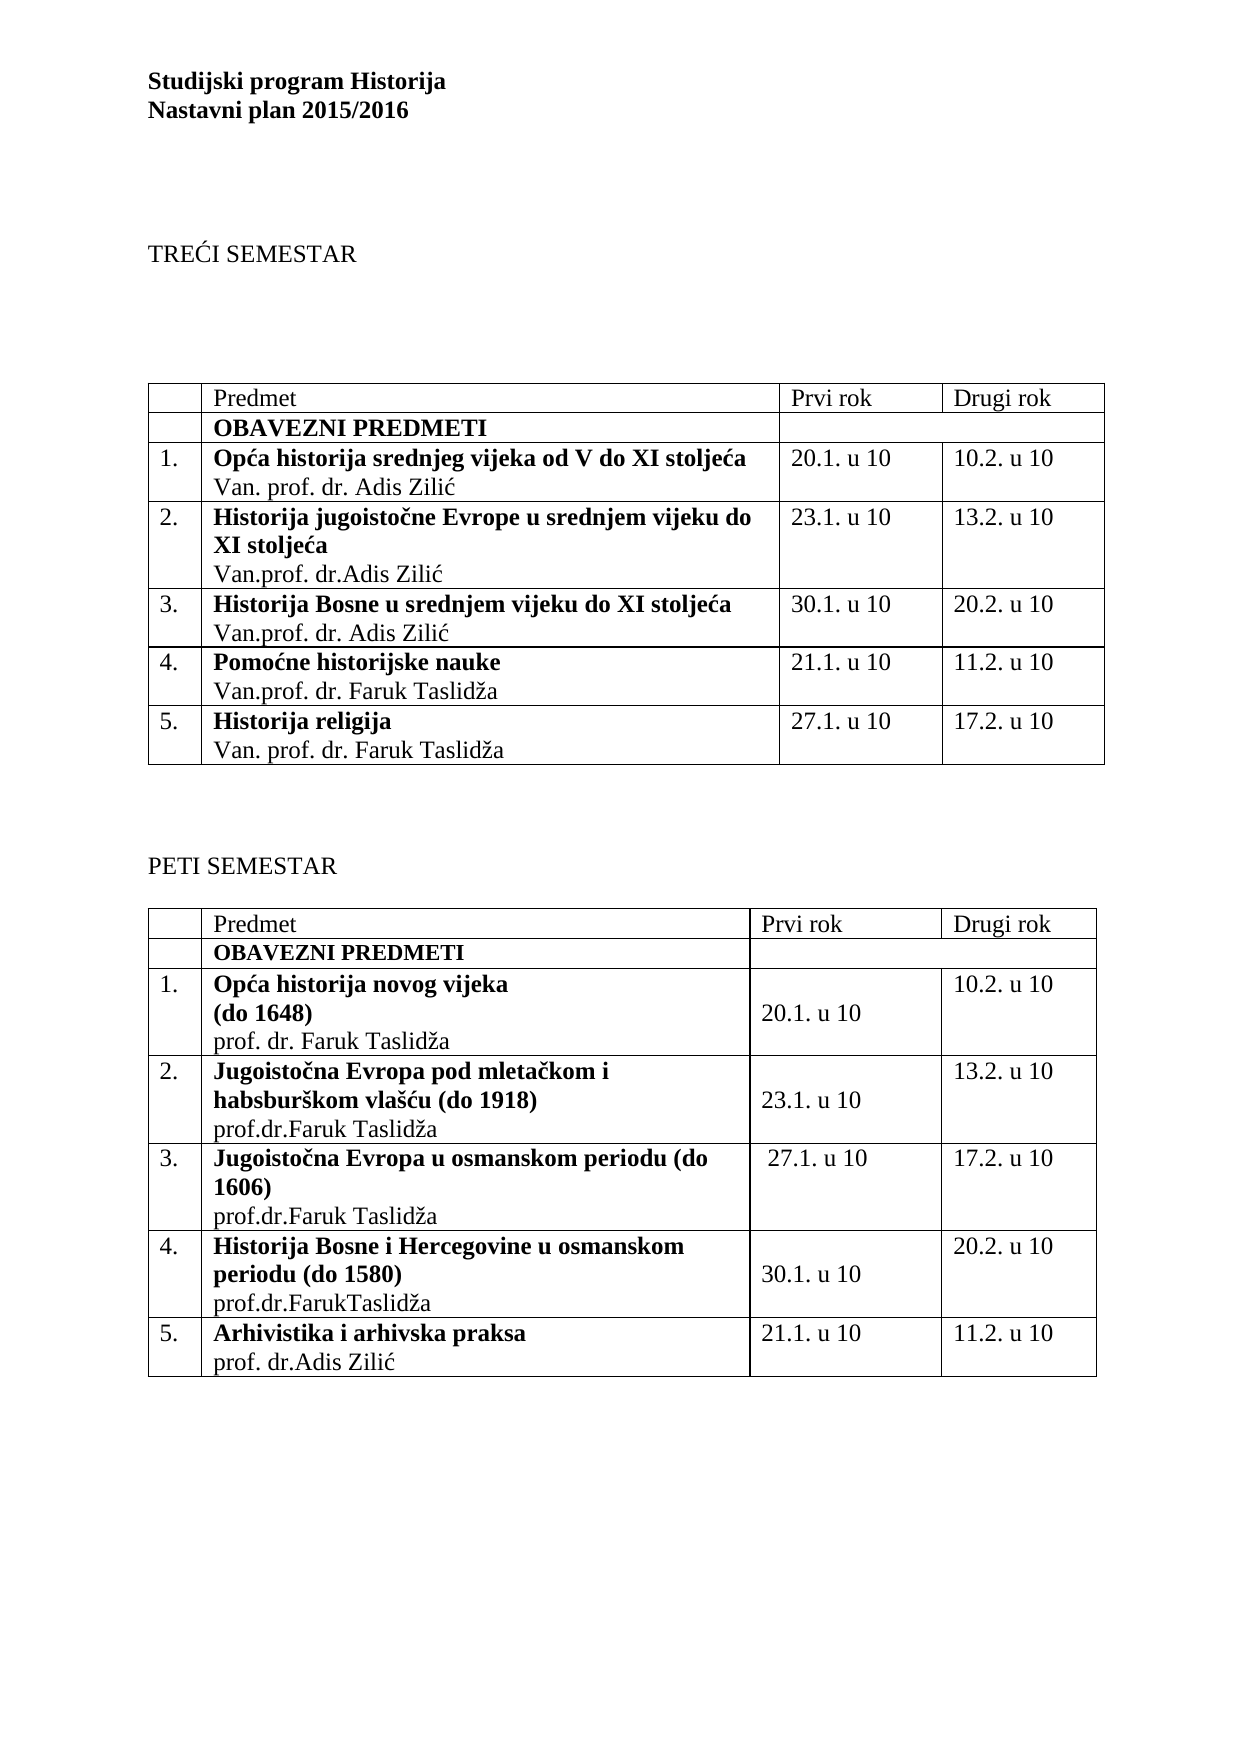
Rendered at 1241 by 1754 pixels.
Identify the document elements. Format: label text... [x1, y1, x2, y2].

table_cell [149, 939, 201, 968]
table_cell 27.1. u 10 [751, 1144, 941, 1230]
table_cell 1. [149, 969, 201, 1055]
table_cell [751, 939, 1096, 968]
table_cell 5. [149, 706, 201, 763]
table_cell 4. [149, 1231, 201, 1317]
table_cell 3. [149, 1144, 201, 1230]
table_header Predmet [202, 909, 749, 938]
table_cell 30.1. u 10 [751, 1231, 941, 1317]
table_header Drugi rok [942, 909, 1096, 938]
table_cell 23.1. u 10 [751, 1056, 941, 1142]
table_cell 2. [149, 502, 201, 588]
table_cell 5. [149, 1318, 201, 1376]
table_header [149, 909, 201, 938]
table_cell 3. [149, 589, 201, 646]
table_cell 17.2. u 10 [942, 1144, 1096, 1230]
table_header Prvi rok [751, 909, 941, 938]
table_cell 21.1. u 10 [751, 1318, 941, 1376]
table_cell 20.2. u 10 [943, 589, 1104, 646]
table_cell Historija jugoistočne Evrope u srednjem vijeku do XI stoljeća Van.prof. dr.Adis Zilić [202, 502, 779, 588]
text Studijski program Historija [148, 66, 1162, 95]
table_cell OBAVEZNI PREDMETI [202, 939, 749, 968]
table_cell OBAVEZNI PREDMETI [202, 413, 779, 442]
text Nastavni plan 2015/2016 [148, 95, 1162, 124]
table_header Drugi rok [943, 384, 1104, 412]
table_cell 11.2. u 10 [942, 1318, 1096, 1376]
table_cell Opća historija novog vijeka (do 1648) prof. dr. Faruk Taslidža [202, 969, 749, 1055]
table_header Predmet [202, 384, 779, 412]
table_cell 10.2. u 10 [942, 969, 1096, 1055]
text TREĆI SEMESTAR [148, 239, 1162, 267]
table_cell 20.1. u 10 [780, 443, 942, 501]
table_cell 27.1. u 10 [780, 706, 942, 763]
table_header [149, 384, 201, 412]
table_cell Historija Bosne u srednjem vijeku do XI stoljeća Van.prof. dr. Adis Zilić [202, 589, 779, 646]
table_cell 30.1. u 10 [780, 589, 942, 646]
table_cell 21.1. u 10 [780, 648, 942, 705]
table_cell Historija Bosne i Hercegovine u osmanskom periodu (do 1580) prof.dr.FarukTaslidža [202, 1231, 749, 1317]
table_cell 2. [149, 1056, 201, 1142]
table_header Prvi rok [780, 384, 942, 412]
table_cell 1. [149, 443, 201, 501]
table_cell 17.2. u 10 [943, 706, 1104, 763]
table_cell [149, 413, 201, 442]
table_cell [780, 413, 1104, 442]
table_cell Arhivistika i arhivska praksa prof. dr.Adis Zilić [202, 1318, 749, 1376]
table_cell Jugoistočna Evropa u osmanskom periodu (do 1606) prof.dr.Faruk Taslidža [202, 1144, 749, 1230]
table_cell 20.1. u 10 [751, 969, 941, 1055]
table_cell Historija religija Van. prof. dr. Faruk Taslidža [202, 706, 779, 763]
table_cell Pomoćne historijske nauke Van.prof. dr. Faruk Taslidža [202, 648, 779, 705]
table_cell Opća historija srednjeg vijeka od V do XI stoljeća Van. prof. dr. Adis Zilić [202, 443, 779, 501]
table_cell 10.2. u 10 [943, 443, 1104, 501]
table_cell 23.1. u 10 [780, 502, 942, 588]
table_cell 4. [149, 648, 201, 705]
text PETI SEMESTAR [148, 851, 1162, 879]
table_cell 20.2. u 10 [942, 1231, 1096, 1317]
table_cell 13.2. u 10 [942, 1056, 1096, 1142]
table_cell 11.2. u 10 [943, 648, 1104, 705]
table_cell 13.2. u 10 [943, 502, 1104, 588]
table_cell Jugoistočna Evropa pod mletačkom i habsburškom vlašću (do 1918) prof.dr.Faruk Taslidža [202, 1056, 749, 1142]
